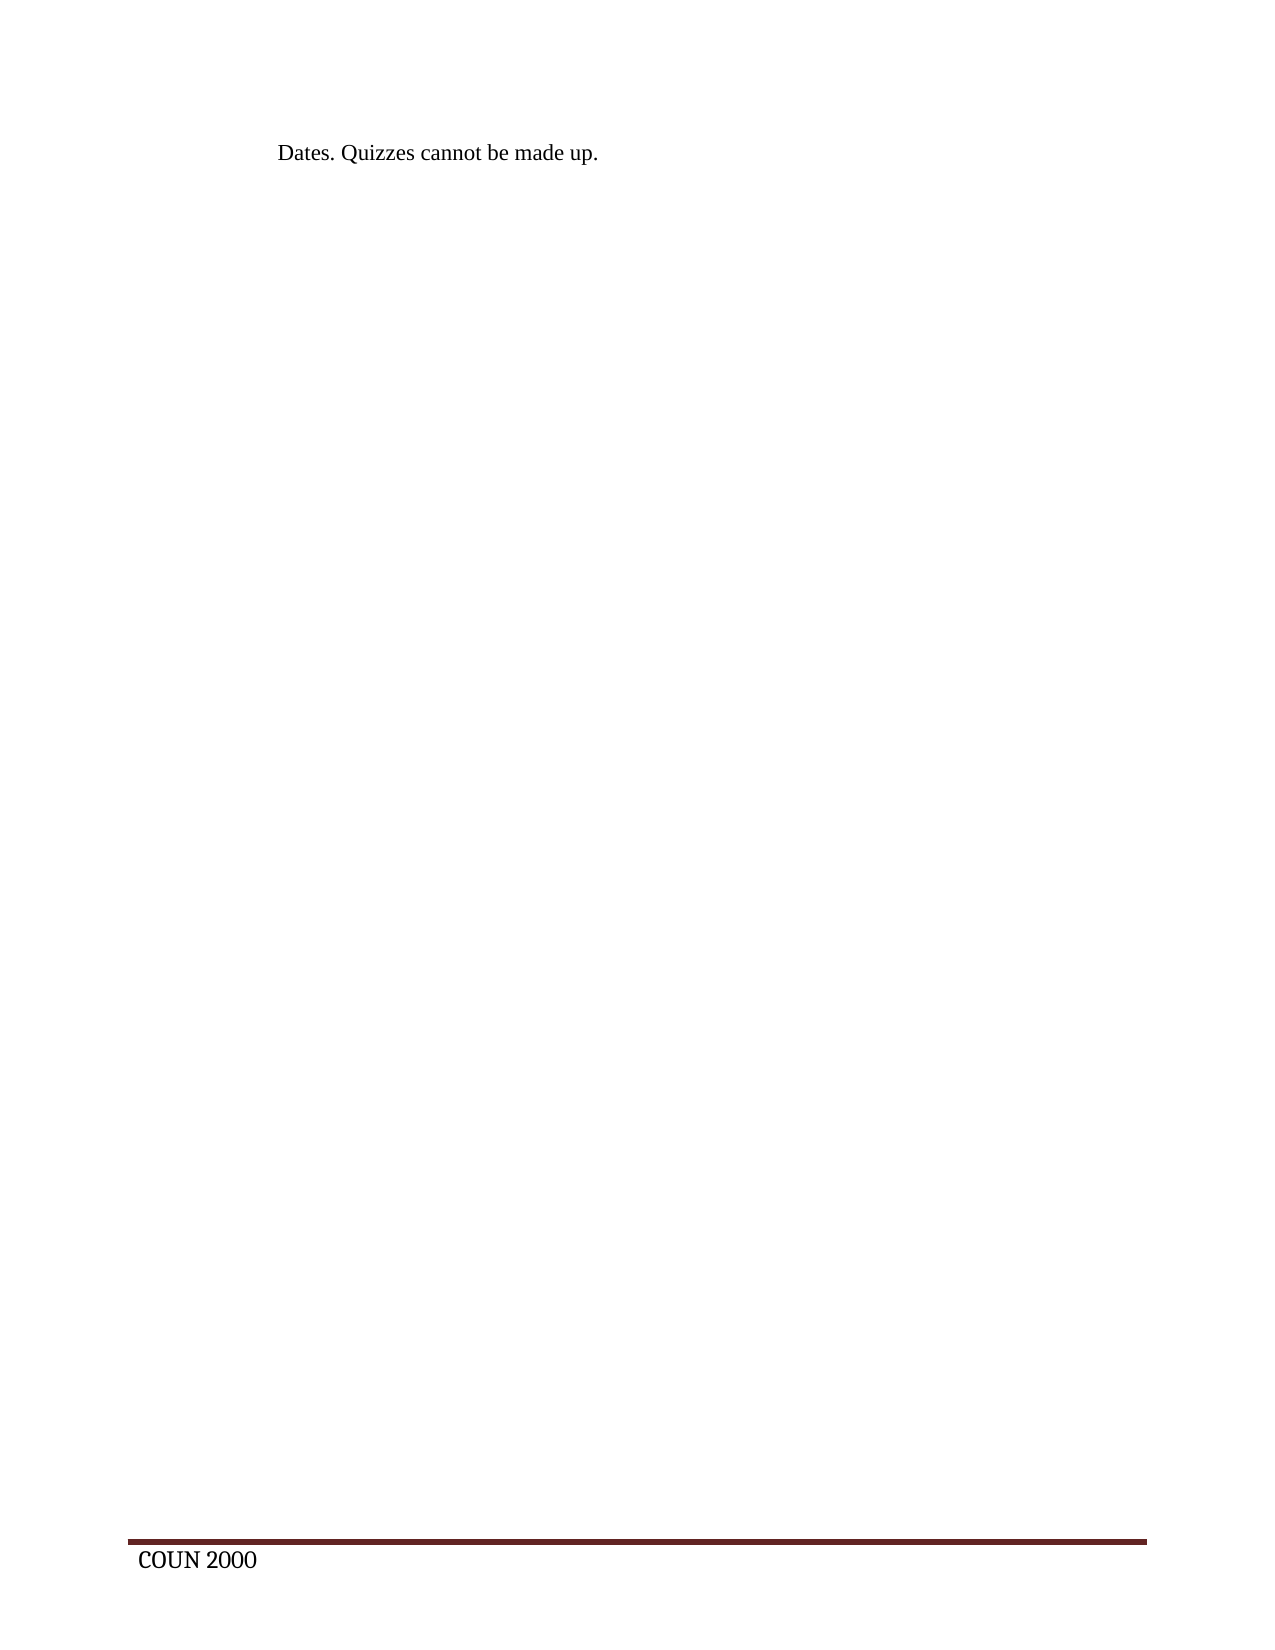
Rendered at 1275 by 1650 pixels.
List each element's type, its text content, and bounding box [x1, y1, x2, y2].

text Dates. Quizzes cannot be made up. [277, 139, 1147, 166]
